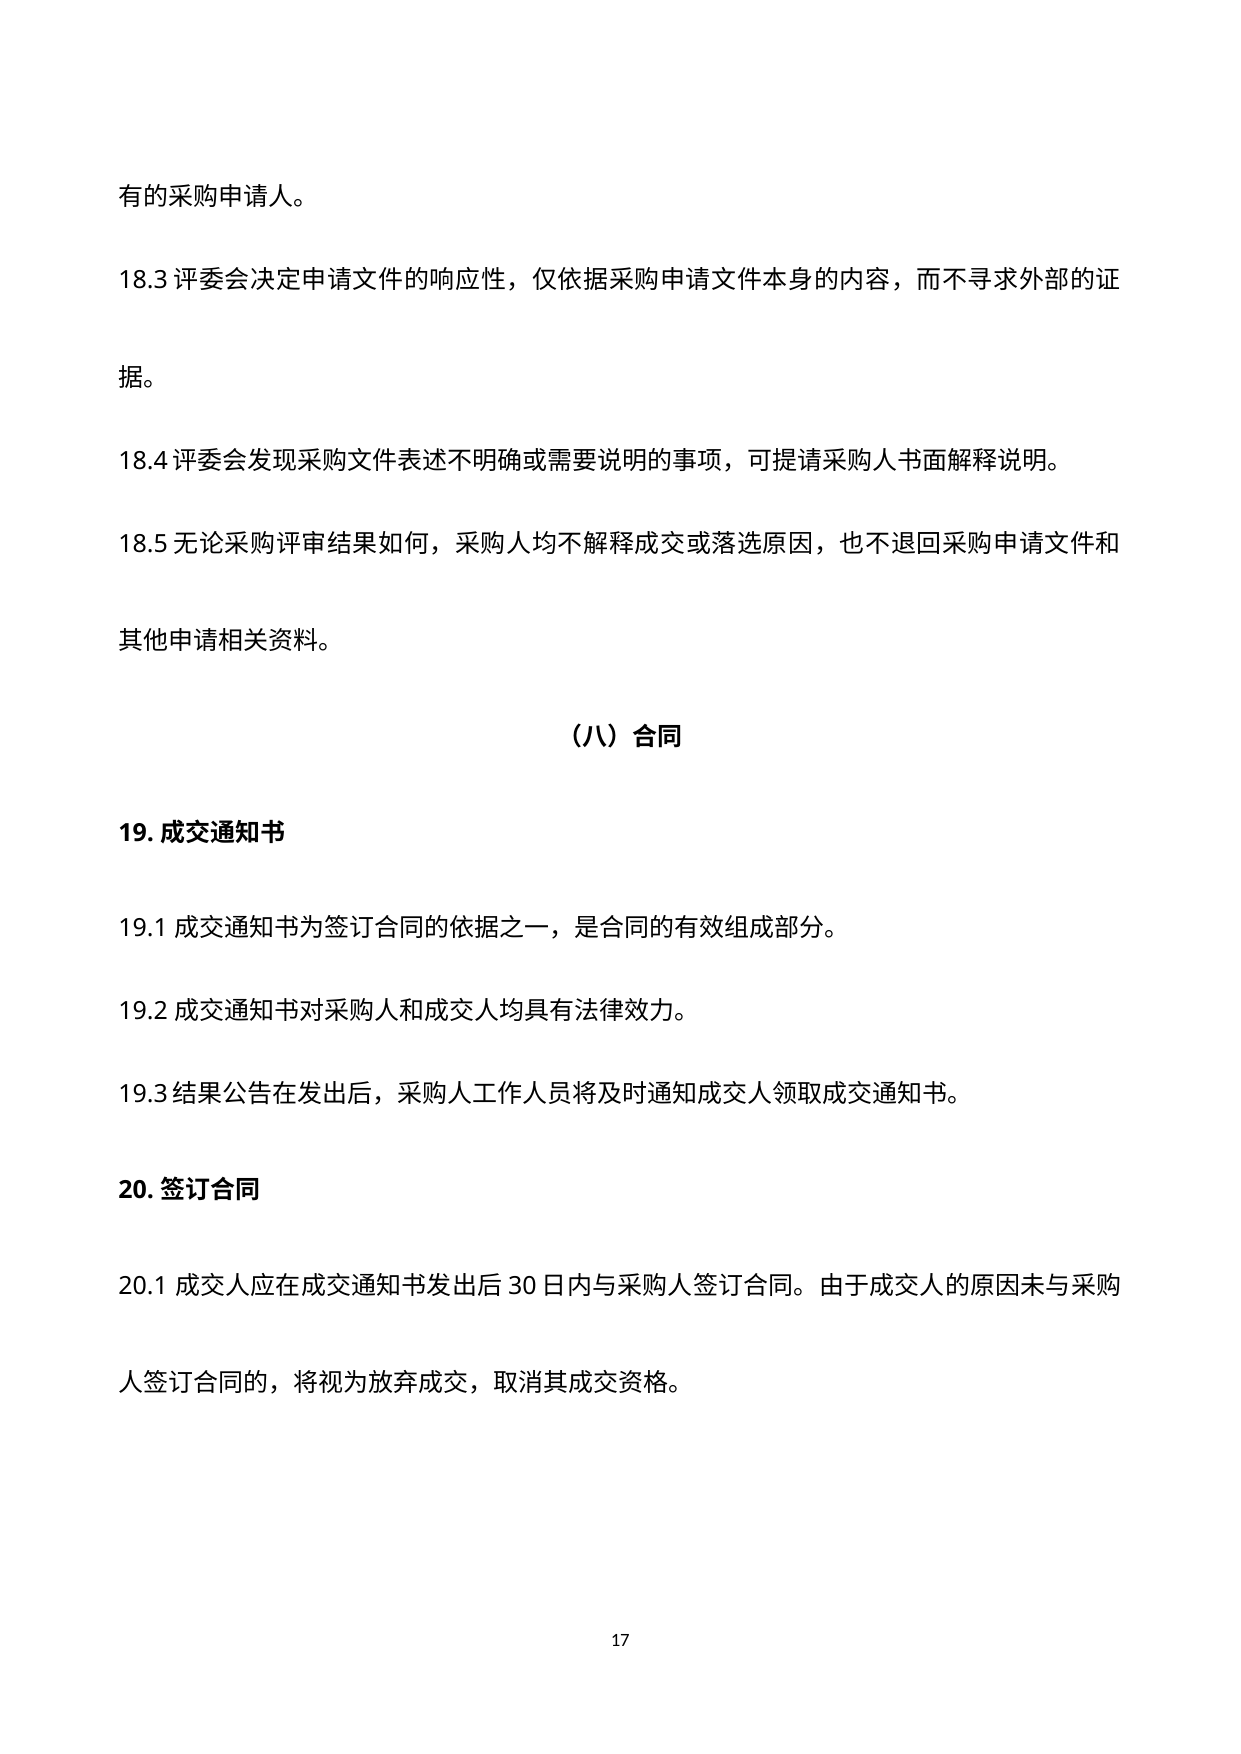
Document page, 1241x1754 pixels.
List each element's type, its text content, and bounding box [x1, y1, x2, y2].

subtitle 19. 成交通知书 [118, 798, 1122, 863]
subtitle 20. 签订合同 [118, 1155, 1122, 1220]
text 19.2 成交通知书对采购人和成交人均具有法律效力。 [118, 976, 1122, 1041]
text 19.3结果公告在发出后，采购人工作人员将及时通知成交人领取成交通知书。 [118, 1059, 1122, 1124]
subtitle （八）合同 [118, 702, 1122, 767]
text 20.1 成交人应在成交通知书发出后30日内与采购人签订合同。由于成交人的原因未与采购人签订合同的，将视为放弃成交，取消其成交资格。 [118, 1251, 1122, 1413]
text 19.1 成交通知书为签订合同的依据之一，是合同的有效组成部分。 [118, 893, 1122, 958]
text 18.5无论采购评审结果如何，采购人均不解释成交或落选原因，也不退回采购申请文件和其他申请相关资料。 [118, 509, 1122, 671]
text 18.3评委会决定申请文件的响应性，仅依据采购申请文件本身的内容，而不寻求外部的证据。 [118, 245, 1122, 408]
text 18.4评委会发现采购文件表述不明确或需要说明的事项，可提请采购人书面解释说明。 [118, 426, 1122, 491]
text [118, 162, 1122, 227]
